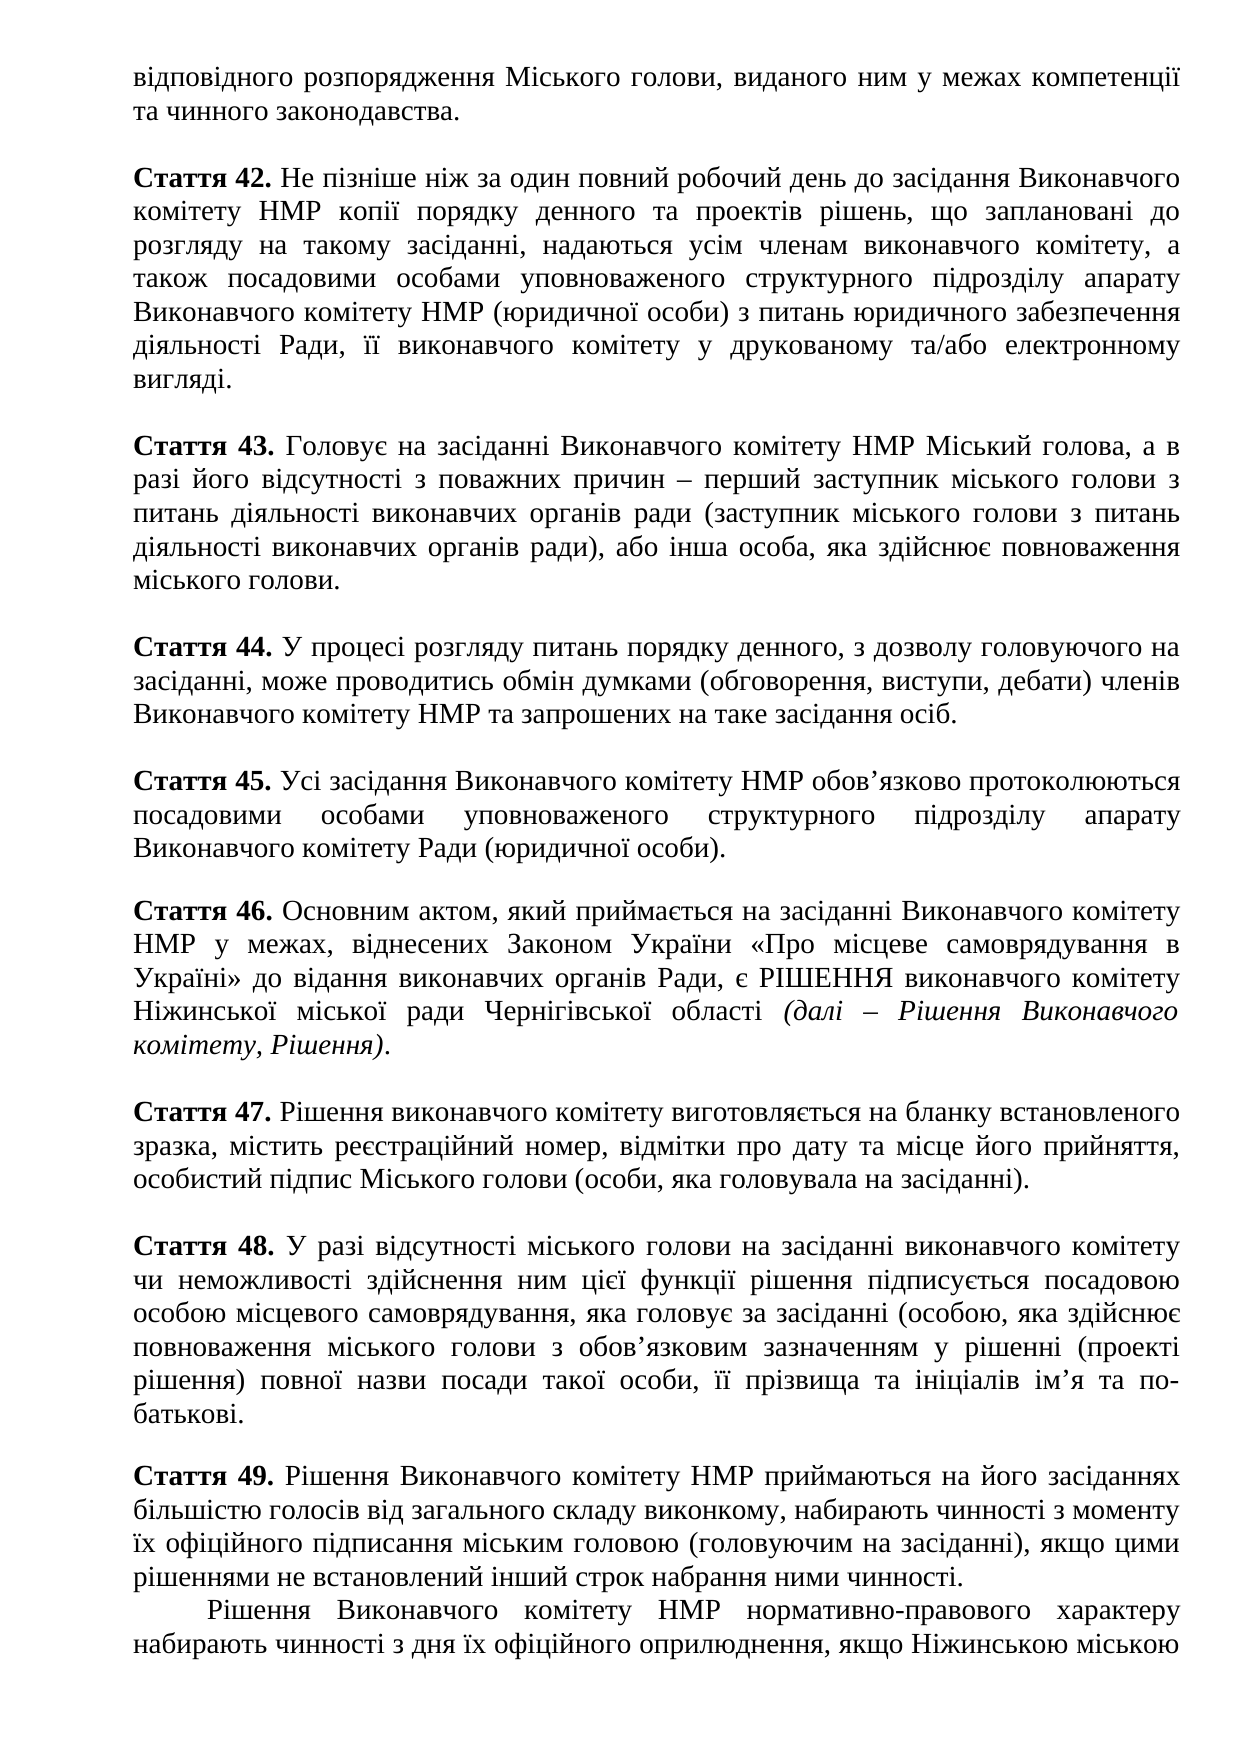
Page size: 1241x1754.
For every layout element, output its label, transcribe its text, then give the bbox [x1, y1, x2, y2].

text Стаття 47. Рішення виконавчого комітету виготовляється на бланку встановленого зразка, містить реєстраційний номер, відмітки про дату та місце його прийняття, особистий підпис Міського голови (особи, яка головувала на засіданні). [133, 1094, 1181, 1195]
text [133, 59, 1181, 126]
text Стаття 46. Основним актом, який приймається на засіданні Виконавчого комітету НМР у межах, віднесених Законом України «Про місцеве самоврядування в Україні» до відання виконавчих органів Ради, є РІШЕННЯ виконавчого комітету Ніжинської міської ради Чернігівської області (далі – Рішення Виконавчого комітету, Рішення). [133, 893, 1181, 1061]
text Стаття 45. Усі засідання Виконавчого комітету НМР обов’язково протоколюються посадовими особами уповноваженого структурного підрозділу апарату Виконавчого комітету Ради (юридичної особи). [133, 763, 1181, 864]
text Стаття 44. У процесі розгляду питань порядку денного, з дозволу головуючого на засіданні, може проводитись обмін думками (обговорення, виступи, дебати) членів Виконавчого комітету НМР та запрошених на таке засідання осіб. [133, 629, 1181, 730]
text Стаття 43. Головує на засіданні Виконавчого комітету НМР Міський голова, а в разі його відсутності з поважних причин – перший заступник міського голови з питань діяльності виконавчих органів ради (заступник міського голови з питань діяльності виконавчих органів ради), або інша особа, яка здійснює повноваження міського голови. [133, 428, 1181, 596]
text Стаття 49. Рішення Виконавчого комітету НМР приймаються на його засіданнях більшістю голосів від загального складу виконкому, набирають чинності з моменту їх офіційного підписання міським головою (головуючим на засіданні), якщо цими рішеннями не встановлений інший строк набрання ними чинності. [133, 1458, 1181, 1592]
text Стаття 42. Не пізніше ніж за один повний робочий день до засідання Виконавчого комітету НМР копії порядку денного та проектів рішень, що заплановані до розгляду на такому засіданні, надаються усім членам виконавчого комітету, а також посадовими особами уповноваженого структурного підрозділу апарату Виконавчого комітету НМР (юридичної особи) з питань юридичного забезпечення діяльності Ради, її виконавчого комітету у друкованому та/або електронному вигляді. [133, 160, 1181, 394]
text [133, 1592, 1181, 1659]
text Стаття 48. У разі відсутності міського голови на засіданні виконавчого комітету чи неможливості здійснення ним цієї функції рішення підписується посадовою особою місцевого самоврядування, яка головує за засіданні (особою, яка здійснює повноваження міського голови з обов’язковим зазначенням у рішенні (проекті рішення) повної назви посади такої особи, її прізвища та ініціалів ім’я та по-батькові. [133, 1228, 1181, 1429]
